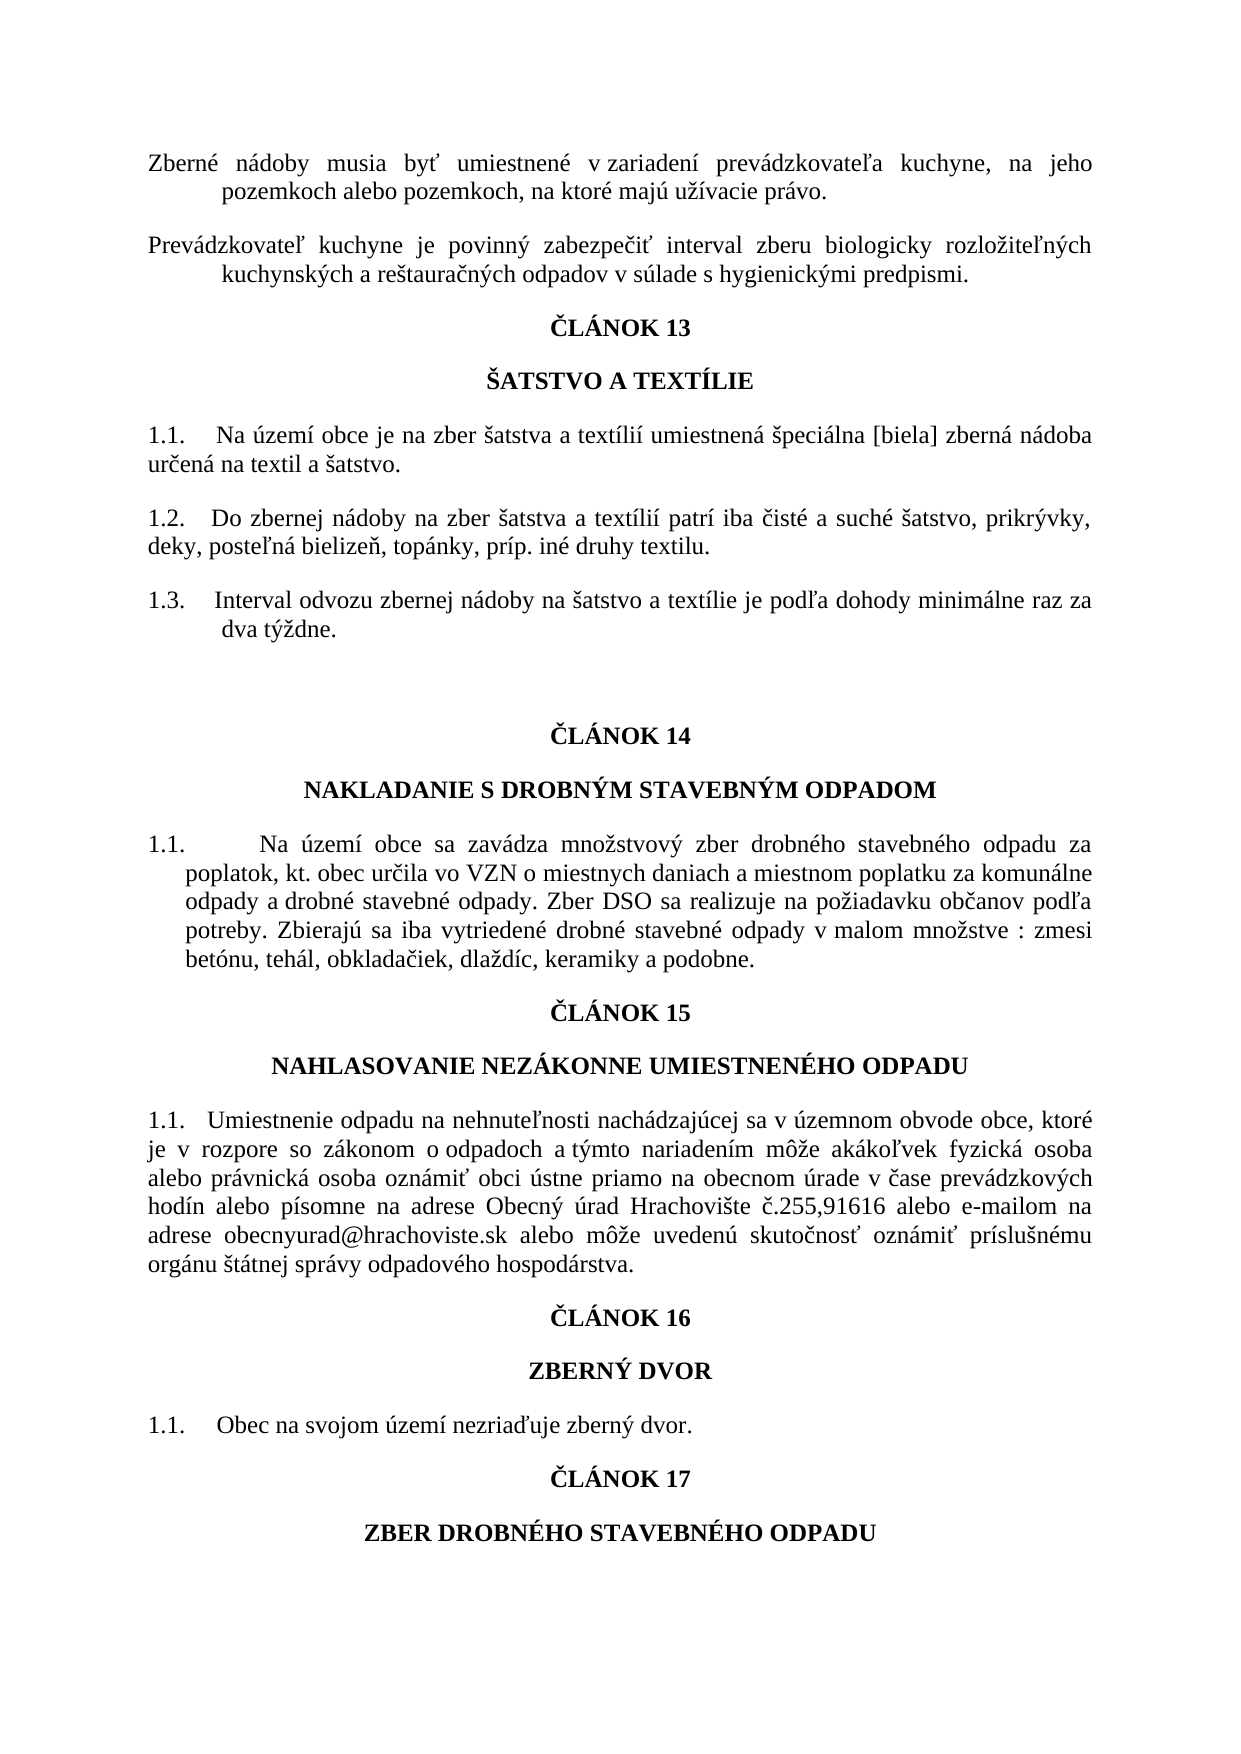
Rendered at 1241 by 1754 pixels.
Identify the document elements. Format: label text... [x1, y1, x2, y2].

text ČLÁNOK 14 [148, 721, 1093, 750]
text ČLÁNOK 16 [148, 1303, 1093, 1331]
list Prevádzkovateľ kuchyne je povinný zabezpečiť interval zberu biologicky rozložiteľných kuchynských a reštauračných odpadov v súlade s hygienickými predpismi. [148, 230, 1093, 288]
text ČLÁNOK 13 [148, 313, 1093, 341]
text Šatstvo a textílie [148, 366, 1093, 395]
text 1.1. Na území obce je na zber šatstva a textílií umiestnená špeciálna [biela] zberná nádoba určená na textil a šatstvo. [148, 420, 1093, 478]
list Zberné nádoby musia byť umiestnené v zariadení prevádzkovateľa kuchyne, na jeho pozemkoch alebo pozemkoch, na ktoré majú užívacie právo. [148, 148, 1093, 205]
text ČLÁNOK 15 [148, 998, 1093, 1026]
text 1.1. Umiestnenie odpadu na nehnuteľnosti nachádzajúcej sa v územnom obvode obce, ktoré je v rozpore so zákonom o odpadoch a týmto nariadením môže akákoľvek fyzická osoba alebo právnická osoba oznámiť obci ústne priamo na obecnom úrade v čase prevádzkových hodín alebo písomne na adrese Obecný úrad Hrachovište č.255,91616 alebo e-mailom na adrese obecnyurad@hrachoviste.sk alebo môže uvedenú skutočnosť oznámiť príslušnému orgánu štátnej správy odpadového hospodárstva. [148, 1105, 1093, 1278]
text Zberný dvor [148, 1356, 1093, 1385]
text NAKLADANIE S DROBNÝM STAVEBNÝM ODPADOM [148, 775, 1093, 804]
list Na území obce sa zavádza množstvový zber drobného stavebného odpadu za poplatok, kt. obec určila vo VZN o miestnych daniach a miestnom poplatku za komunálne odpady a drobné stavebné odpady. Zber DSO sa realizuje na požiadavku občanov podľa potreby. Zbierajú sa iba vytriedené drobné stavebné odpady v malom množstve : zmesi betónu, tehál, obkladačiek, dlaždíc, keramiky a podobne. [148, 829, 1093, 973]
text ČLÁNOK 17 [148, 1464, 1093, 1493]
text Zber drobného stavebného odpadu [148, 1518, 1093, 1546]
text 1.3. Interval odvozu zbernej nádoby na šatstvo a textílie je podľa dohody minimálne raz za dva týždne. [148, 585, 1093, 643]
text 1.1. Obec na svojom území nezriaďuje zberný dvor. [148, 1410, 1093, 1439]
text 1.2. Do zbernej nádoby na zber šatstva a textílií patrí iba čisté a suché šatstvo, prikrývky, deky, posteľná bielizeň, topánky, príp. iné druhy textilu. [148, 503, 1093, 560]
text Nahlasovanie nezákonne umiestneného odpadu [148, 1051, 1093, 1080]
